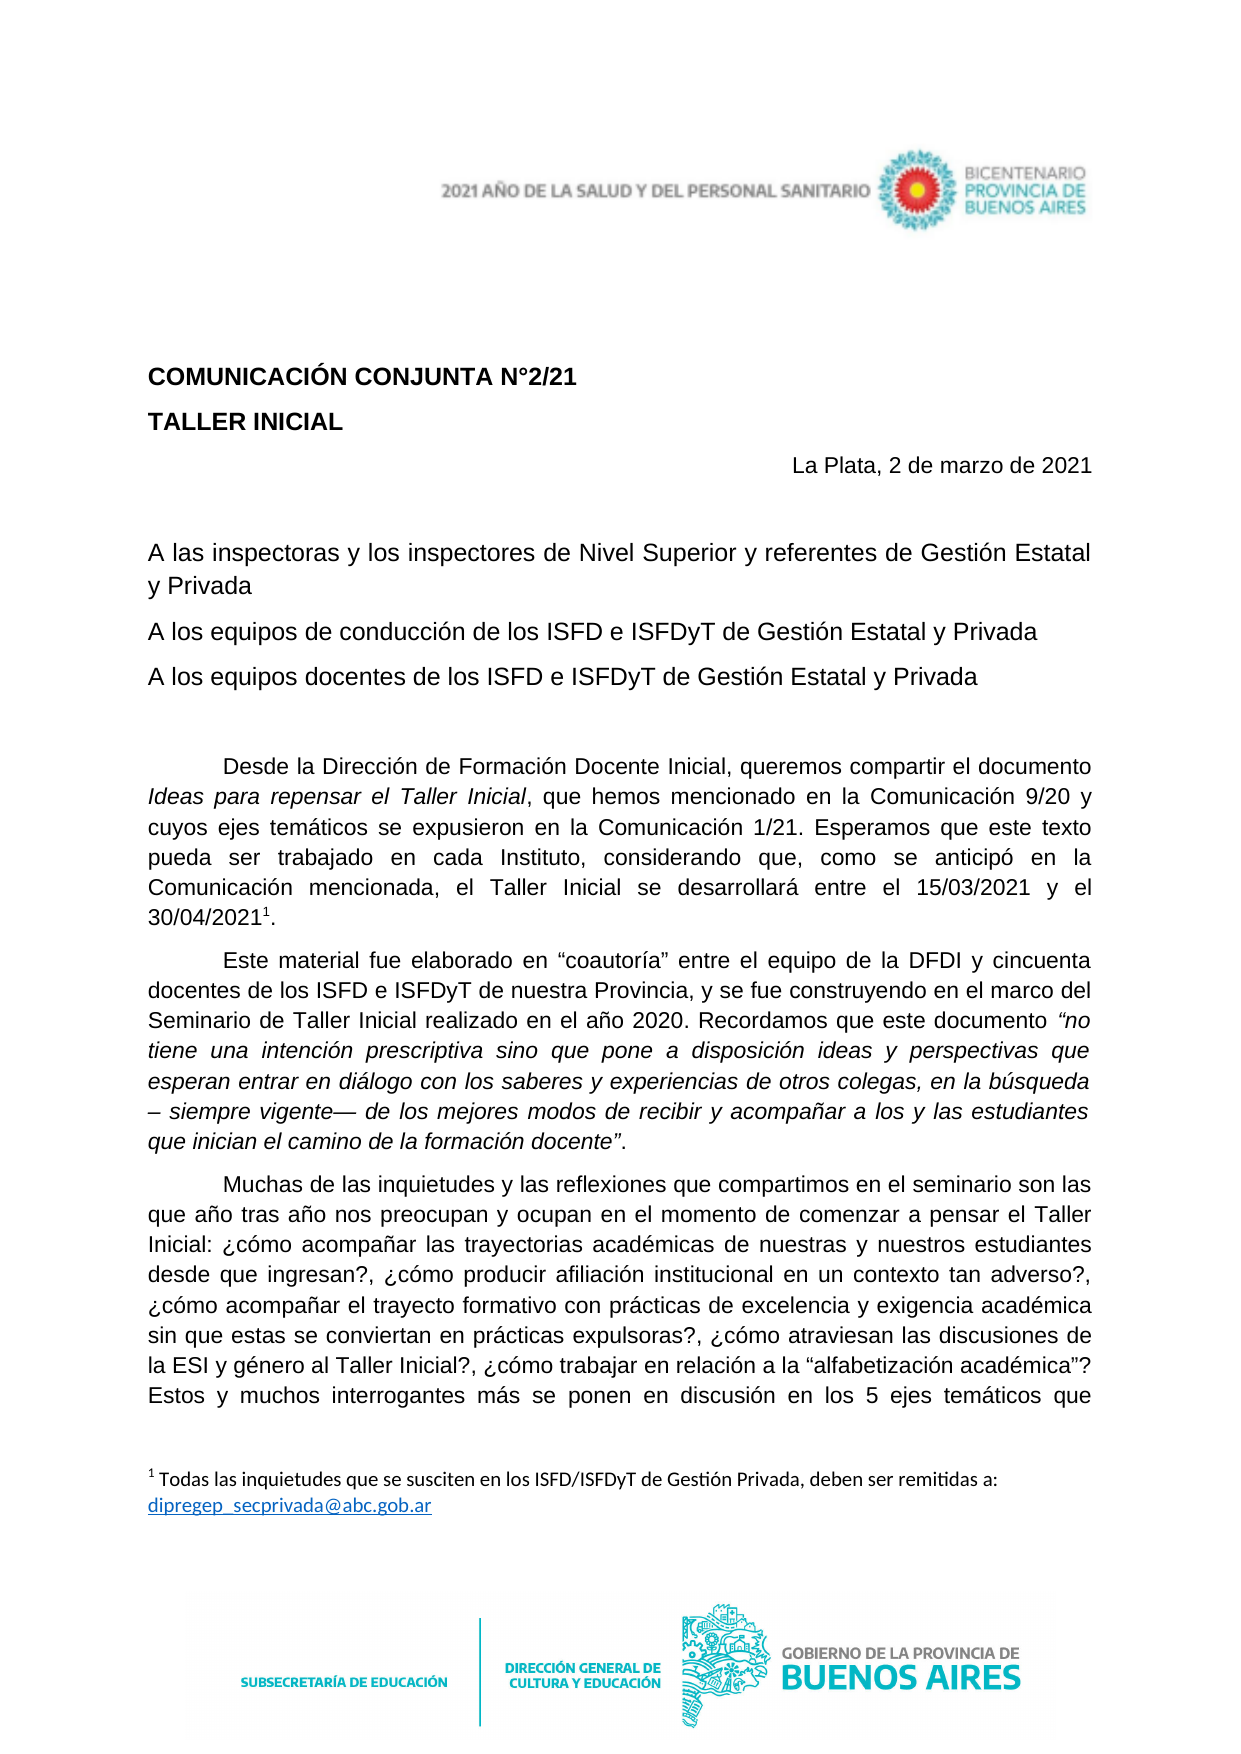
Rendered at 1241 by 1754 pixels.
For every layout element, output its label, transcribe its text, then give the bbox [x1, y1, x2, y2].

text Este material fue elaborado en “coautoría” entre el equipo de la DFDI y cincuenta docentes de los ISFD e ISFDyT de nuestra Provincia, y se fue construyendo en el marco del Seminario de Taller Inicial realizado en el año 2020. Recordamos que este documento “no tiene una intención prescriptiva sino que pone a disposición ideas y perspectivas que esperan entrar en diálogo con los saberes y experiencias de otros colegas, en la búsqueda – siempre vigente— de los mejores modos de recibir y acompañar a los y las estudiantes que inician el camino de la formación docente”. [148, 947, 1092, 1154]
text A las inspectoras y los inspectores de Nivel Superior y referentes de Gestión Estatal y Privada [148, 538, 1092, 600]
picture [184, 1591, 1056, 1740]
text Desde la Dirección de Formación Docente Inicial, queremos compartir el documento Ideas para repensar el Taller Inicial, que hemos mencionado en la Comunicación 9/20 y cuyos ejes temáticos se expusieron en la Comunicación 1/21. Esperamos que este texto pueda ser trabajado en cada Instituto, considerando que, como se anticipó en la Comunicación mencionada, el Taller Inicial se desarrollará entre el 15/03/2021 y el 30/04/2021. [148, 753, 1092, 930]
text La Plata, 2 de marzo de 2021 [523, 452, 1092, 479]
text TALLER INICIAL [148, 407, 1092, 436]
text COMUNICACIÓN CONJUNTA N°2/21 [148, 361, 1092, 390]
text A los equipos docentes de los ISFD e ISFDyT de Gestión Estatal y Privada [148, 662, 1092, 691]
picture [147, 143, 1093, 241]
text A los equipos de conducción de los ISFD e ISFDyT de Gestión Estatal y Privada [148, 616, 1092, 645]
